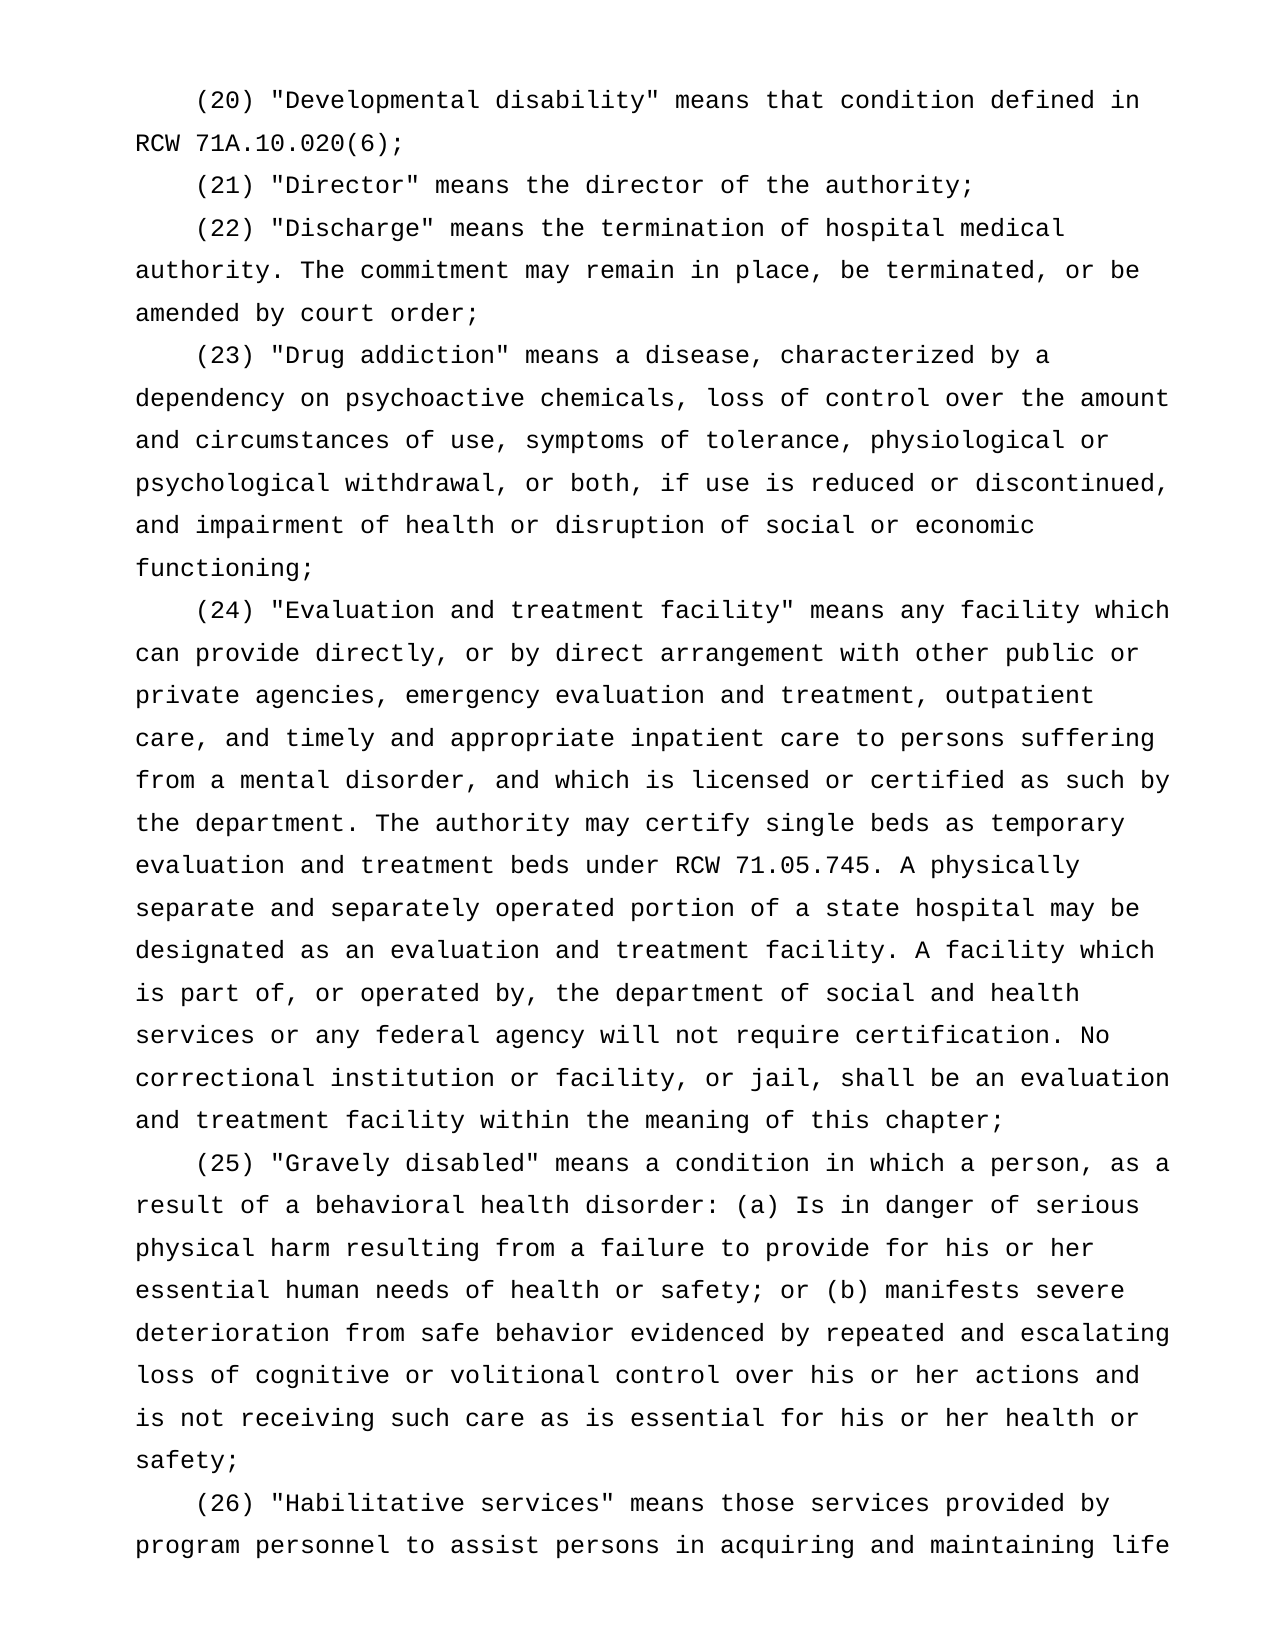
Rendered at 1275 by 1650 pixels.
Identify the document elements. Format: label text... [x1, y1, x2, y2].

text (25) "Gravely disabled" means a condition in which a person, as a result of a behavioral health disorder: (a) Is in danger of serious physical harm resulting from a failure to provide for his or her essential human needs of health or safety; or (b) manifests severe deterioration from safe behavior evidenced by repeated and escalating loss of cognitive or volitional control over his or her actions and is not receiving such care as is essential for his or her health or safety; [135, 1137, 1170, 1477]
text (23) "Drug addiction" means a disease, characterized by a dependency on psychoactive chemicals, loss of control over the amount and circumstances of use, symptoms of tolerance, physiological or psychological withdrawal, or both, if use is reduced or discontinued, and impairment of health or disruption of social or economic functioning; [135, 330, 1170, 585]
text (20) "Developmental disability" means that condition defined in RCW 71A.10.020(6); [135, 75, 1170, 160]
text (24) "Evaluation and treatment facility" means any facility which can provide directly, or by direct arrangement with other public or private agencies, emergency evaluation and treatment, outpatient care, and timely and appropriate inpatient care to persons suffering from a mental disorder, and which is licensed or certified as such by the department. The authority may certify single beds as temporary evaluation and treatment beds under RCW 71.05.745. A physically separate and separately operated portion of a state hospital may be designated as an evaluation and treatment facility. A facility which is part of, or operated by, the department of social and health services or any federal agency will not require certification. No correctional institution or facility, or jail, shall be an evaluation and treatment facility within the meaning of this chapter; [135, 585, 1170, 1137]
text (22) "Discharge" means the termination of hospital medical authority. The commitment may remain in place, be terminated, or be amended by court order; [135, 202, 1170, 330]
text (21) "Director" means the director of the authority; [135, 160, 1170, 202]
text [135, 1477, 1170, 1562]
